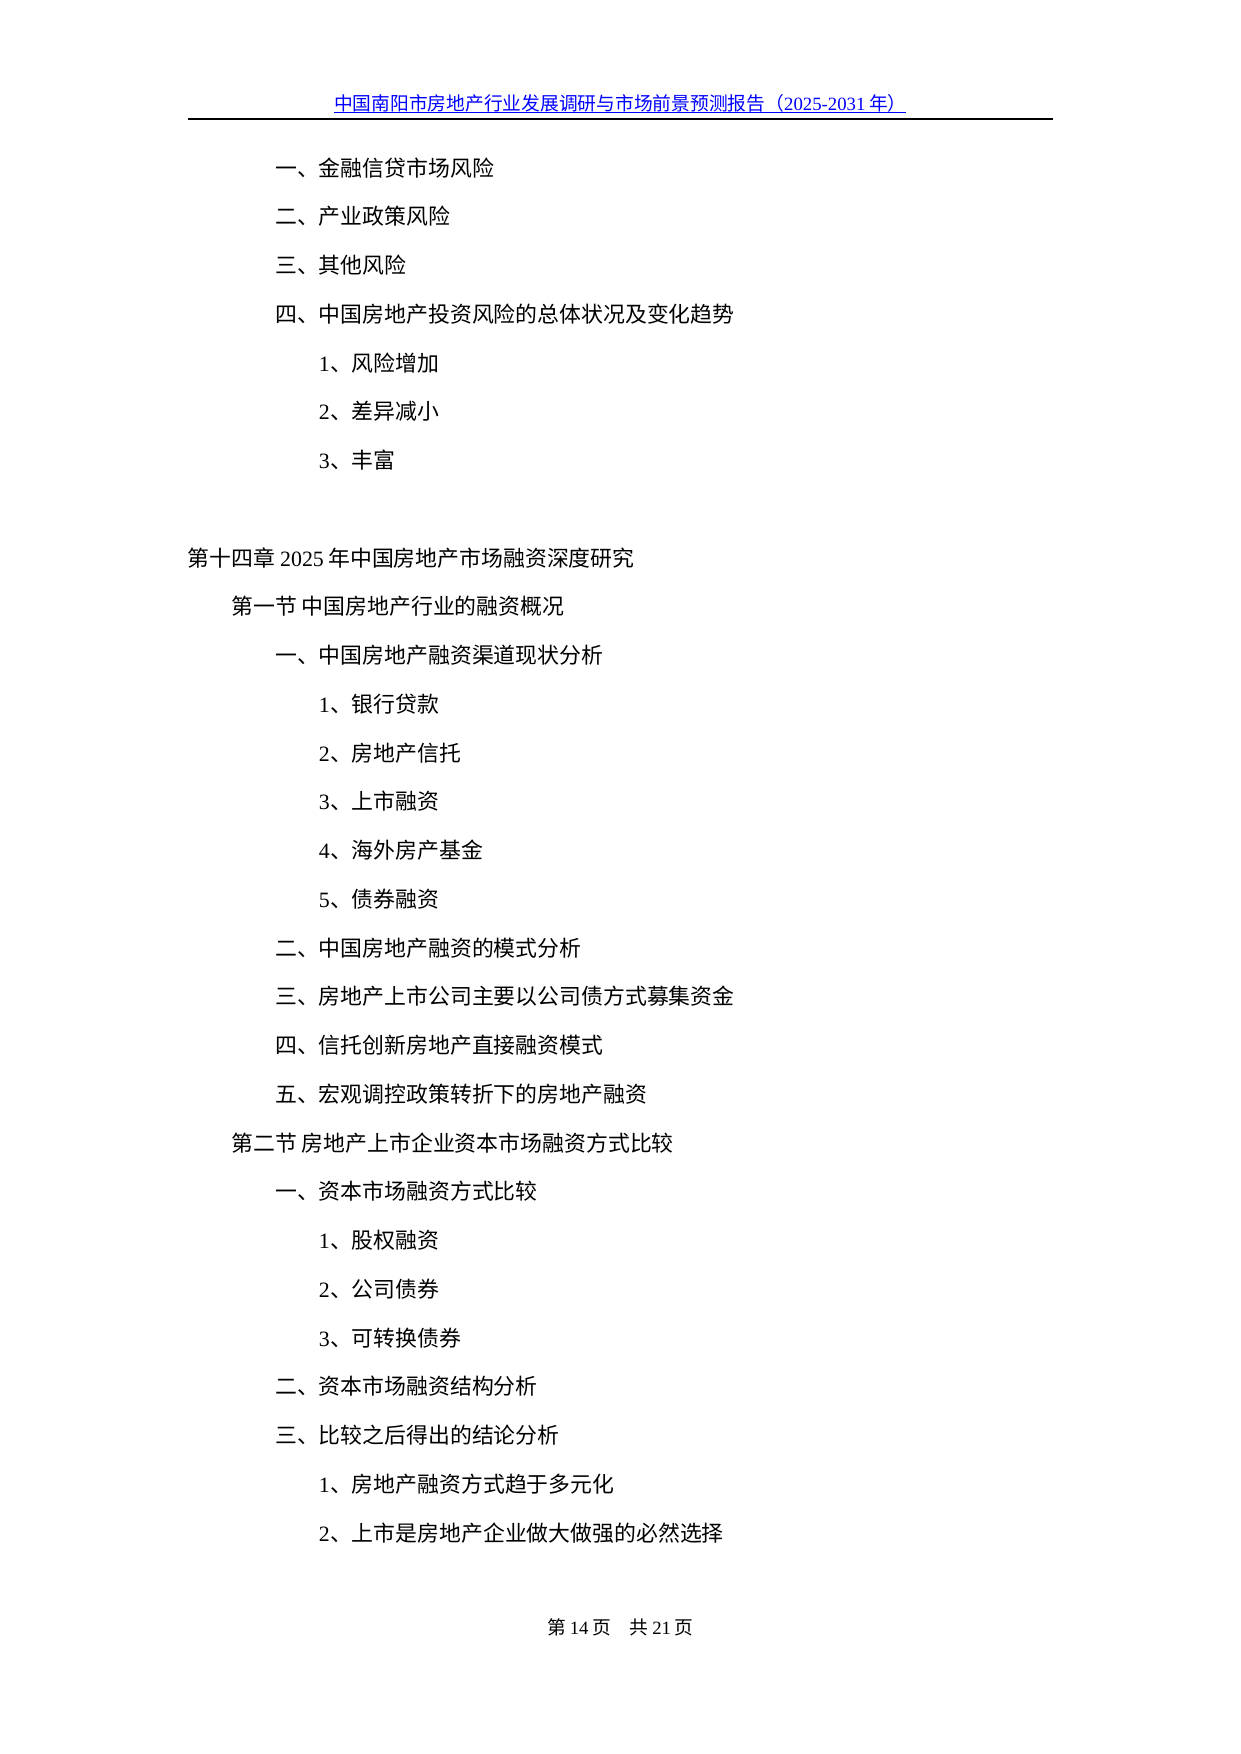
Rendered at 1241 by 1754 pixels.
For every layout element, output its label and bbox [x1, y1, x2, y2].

text [187, 150, 1053, 1548]
